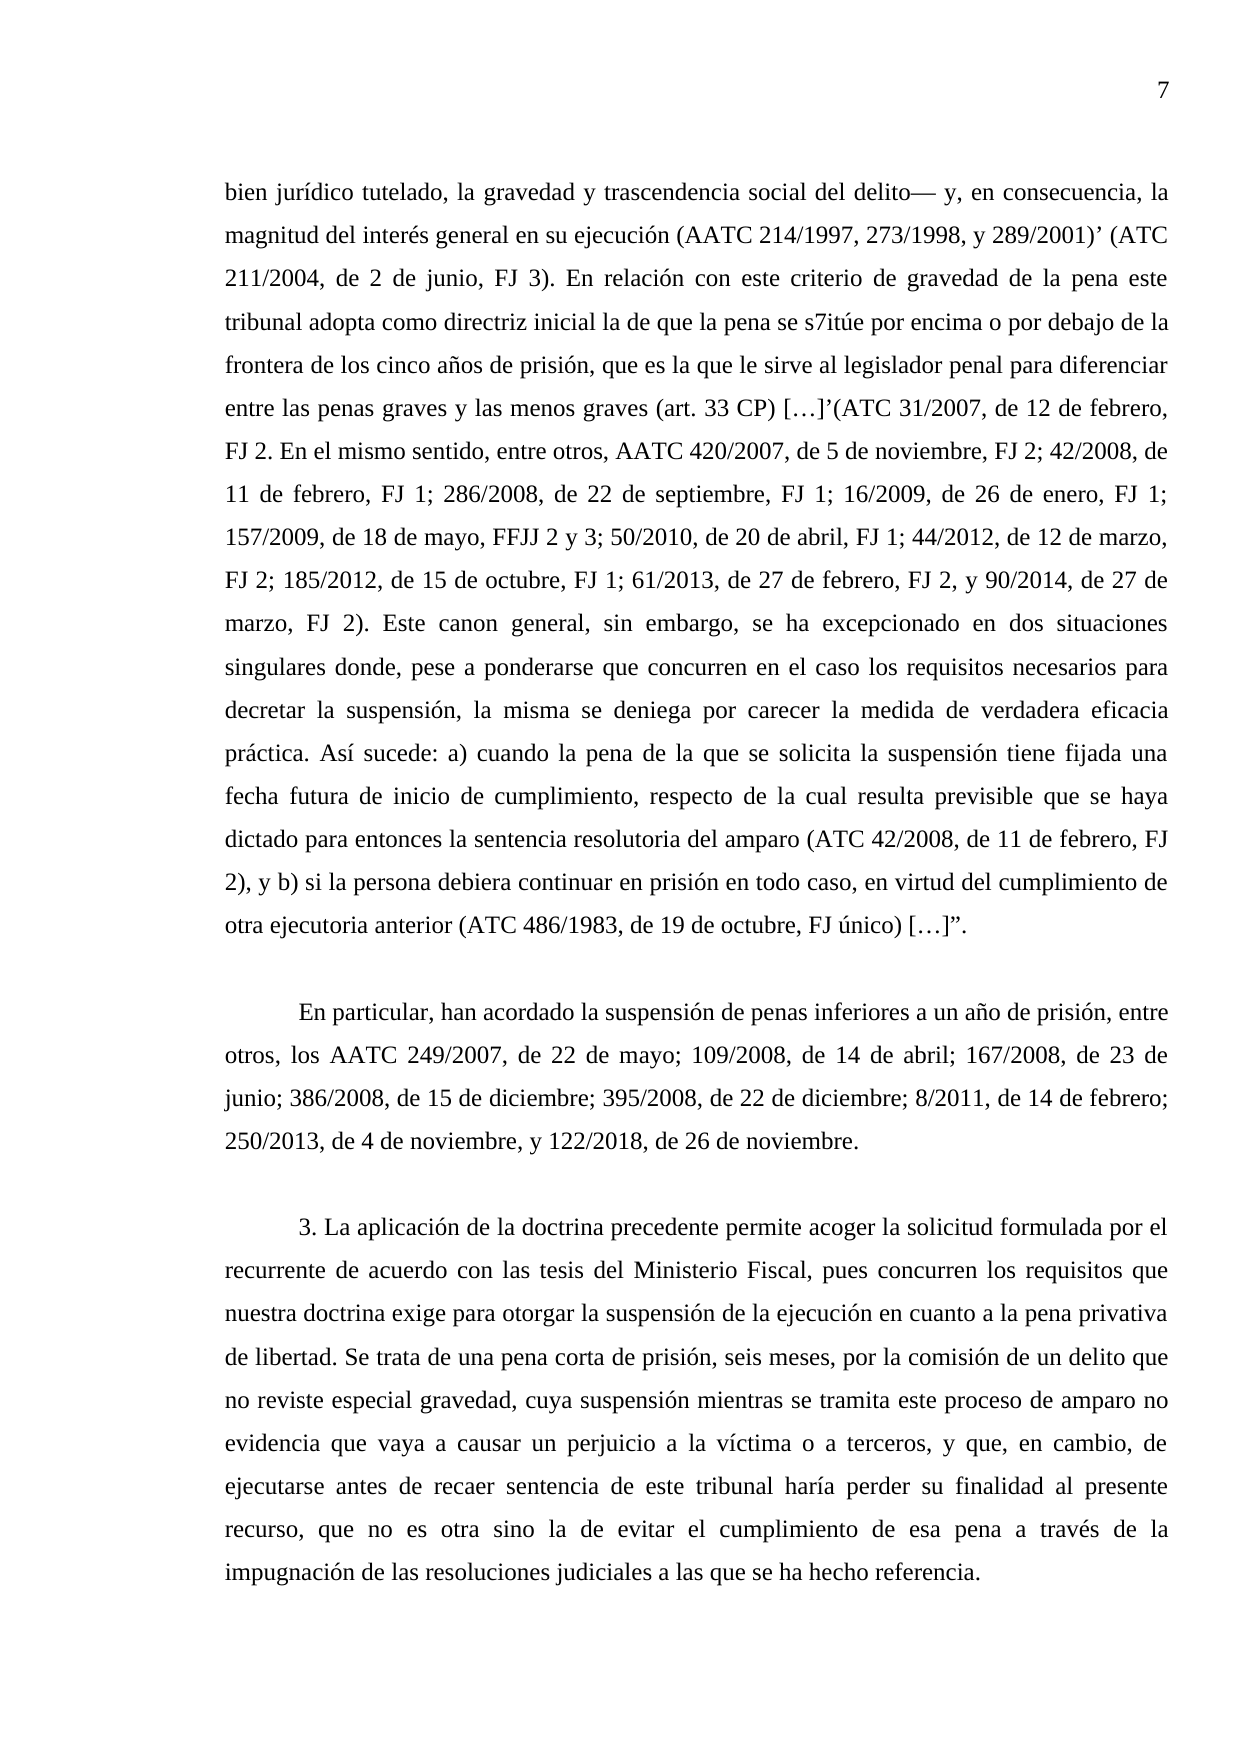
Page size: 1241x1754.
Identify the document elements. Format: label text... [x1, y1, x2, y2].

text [224, 177, 1169, 939]
text 3. La aplicación de la doctrina precedente permite acoger la solicitud formulada por el recurrente de acuerdo con las tesis del Ministerio Fiscal, pues concurren los requisitos que nuestra doctrina exige para otorgar la suspensión de la ejecución en cuanto a la pena privativa de libertad. Se trata de una pena corta de prisión, seis meses, por la comisión de un delito que no reviste especial gravedad, cuya suspensión mientras se tramita este proceso de amparo no evidencia que vaya a causar un perjuicio a la víctima o a terceros, y que, en cambio, de ejecutarse antes de recaer sentencia de este tribunal haría perder su finalidad al presente recurso, que no es otra sino la de evitar el cumplimiento de esa pena a través de la impugnación de las resoluciones judiciales a las que se ha hecho referencia. [224, 1212, 1169, 1586]
text En particular, han acordado la suspensión de penas inferiores a un año de prisión, entre otros, los AATC 249/2007, de 22 de mayo; 109/2008, de 14 de abril; 167/2008, de 23 de junio; 386/2008, de 15 de diciembre; 395/2008, de 22 de diciembre; 8/2011, de 14 de febrero; 250/2013, de 4 de noviembre, y 122/2018, de 26 de noviembre. [224, 997, 1169, 1155]
